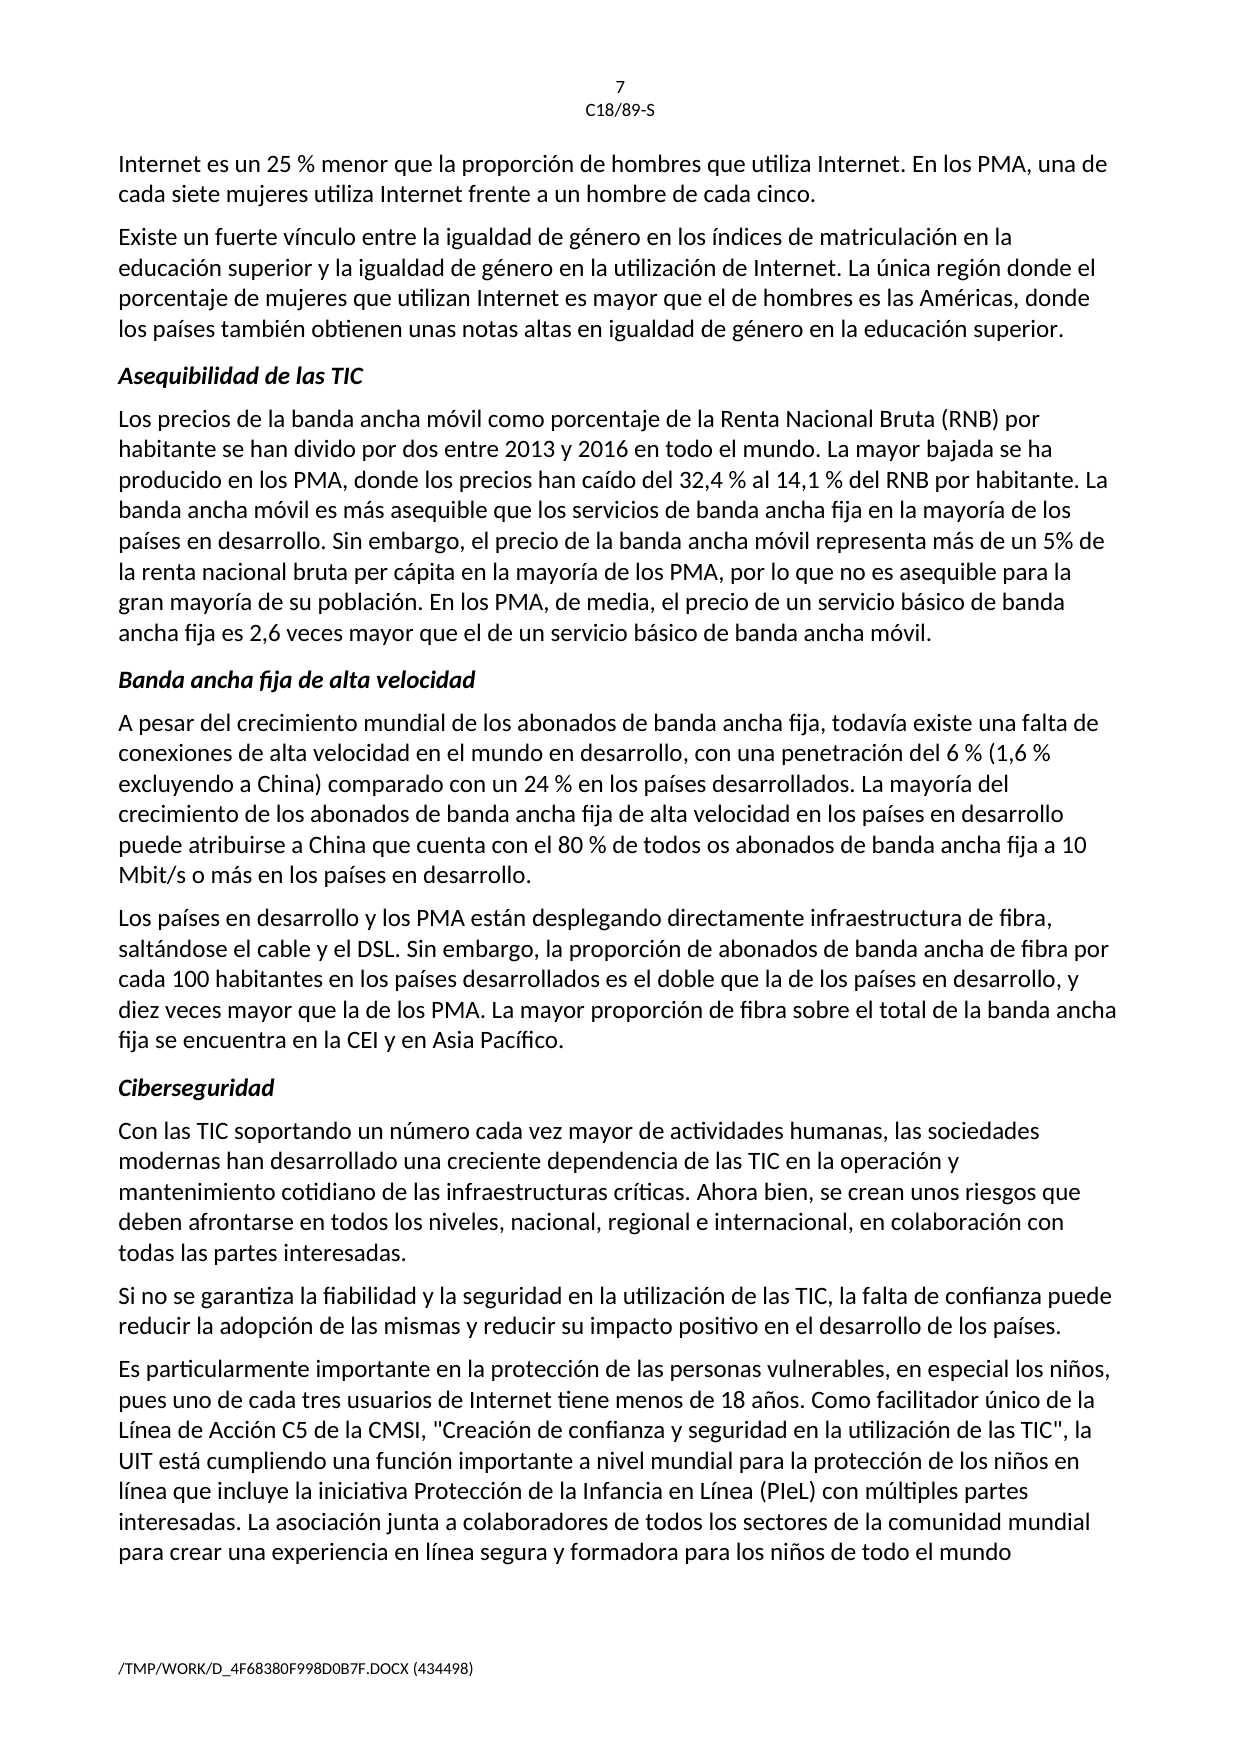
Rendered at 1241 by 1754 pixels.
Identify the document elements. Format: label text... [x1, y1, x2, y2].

text A pesar del crecimiento mundial de los abonados de banda ancha fija, todavía existe una falta de conexiones de alta velocidad en el mundo en desarrollo, con una penetración del 6 % (1,6 % excluyendo a China) comparado con un 24 % en los países desarrollados. La mayoría del crecimiento de los abonados de banda ancha fija de alta velocidad en los países en desarrollo puede atribuirse a China que cuenta con el 80 % de todos os abonados de banda ancha fija a 10 Mbit/s o más en los países en desarrollo. [118, 707, 1122, 890]
subtitle Ciberseguridad [118, 1072, 1122, 1102]
subtitle Banda ancha fija de alta velocidad [118, 664, 1122, 694]
text Con las TIC soportando un número cada vez mayor de actividades humanas, las sociedades modernas han desarrollado una creciente dependencia de las TIC en la operación y mantenimiento cotidiano de las infraestructuras críticas. Ahora bien, se crean unos riesgos que deben afrontarse en todos los niveles, nacional, regional e internacional, en colaboración con todas las partes interesadas. [118, 1115, 1122, 1267]
text Si no se garantiza la fiabilidad y la seguridad en la utilización de las TIC, la falta de confianza puede reducir la adopción de las mismas y reducir su impacto positivo en el desarrollo de los países. [118, 1280, 1122, 1341]
subtitle Asequibilidad de las TIC [118, 360, 1122, 391]
text Los precios de la banda ancha móvil como porcentaje de la Renta Nacional Bruta (RNB) por habitante se han divido por dos entre 2013 y 2016 en todo el mundo. La mayor bajada se ha producido en los PMA, donde los precios han caído del 32,4 % al 14,1 % del RNB por habitante. La banda ancha móvil es más asequible que los servicios de banda ancha fija en la mayoría de los países en desarrollo. Sin embargo, el precio de la banda ancha móvil representa más de un 5% de la renta nacional bruta per cápita en la mayoría de los PMA, por lo que no es asequible para la gran mayoría de su población. En los PMA, de media, el precio de un servicio básico de banda ancha fija es 2,6 veces mayor que el de un servicio básico de banda ancha móvil. [118, 403, 1122, 647]
text Existe un fuerte vínculo entre la igualdad de género en los índices de matriculación en la educación superior y la igualdad de género en la utilización de Internet. La única región donde el porcentaje de mujeres que utilizan Internet es mayor que el de hombres es las Américas, donde los países también obtienen unas notas altas en igualdad de género en la educación superior. [118, 221, 1122, 343]
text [118, 148, 1122, 209]
text Es particularmente importante en la protección de las personas vulnerables, en especial los niños, pues uno de cada tres usuarios de Internet tiene menos de 18 años. Como facilitador único de la Línea de Acción C5 de la CMSI, "Creación de confianza y seguridad en la utilización de las TIC", la UIT está cumpliendo una función importante a nivel mundial para la protección de los niños en línea que incluye la iniciativa Protección de la Infancia en Línea (PIeL) con múltiples partes interesadas. La asociación junta a colaboradores de todos los sectores de la comunidad mundial para crear una experiencia en línea segura y formadora para los niños de todo el mundo [118, 1353, 1122, 1567]
text Los países en desarrollo y los PMA están desplegando directamente infraestructura de fibra, saltándose el cable y el DSL. Sin embargo, la proporción de abonados de banda ancha de fibra por cada 100 habitantes en los países desarrollados es el doble que la de los países en desarrollo, y diez veces mayor que la de los PMA. La mayor proporción de fibra sobre el total de la banda ancha fija se encuentra en la CEI y en Asia Pacífico. [118, 902, 1122, 1055]
